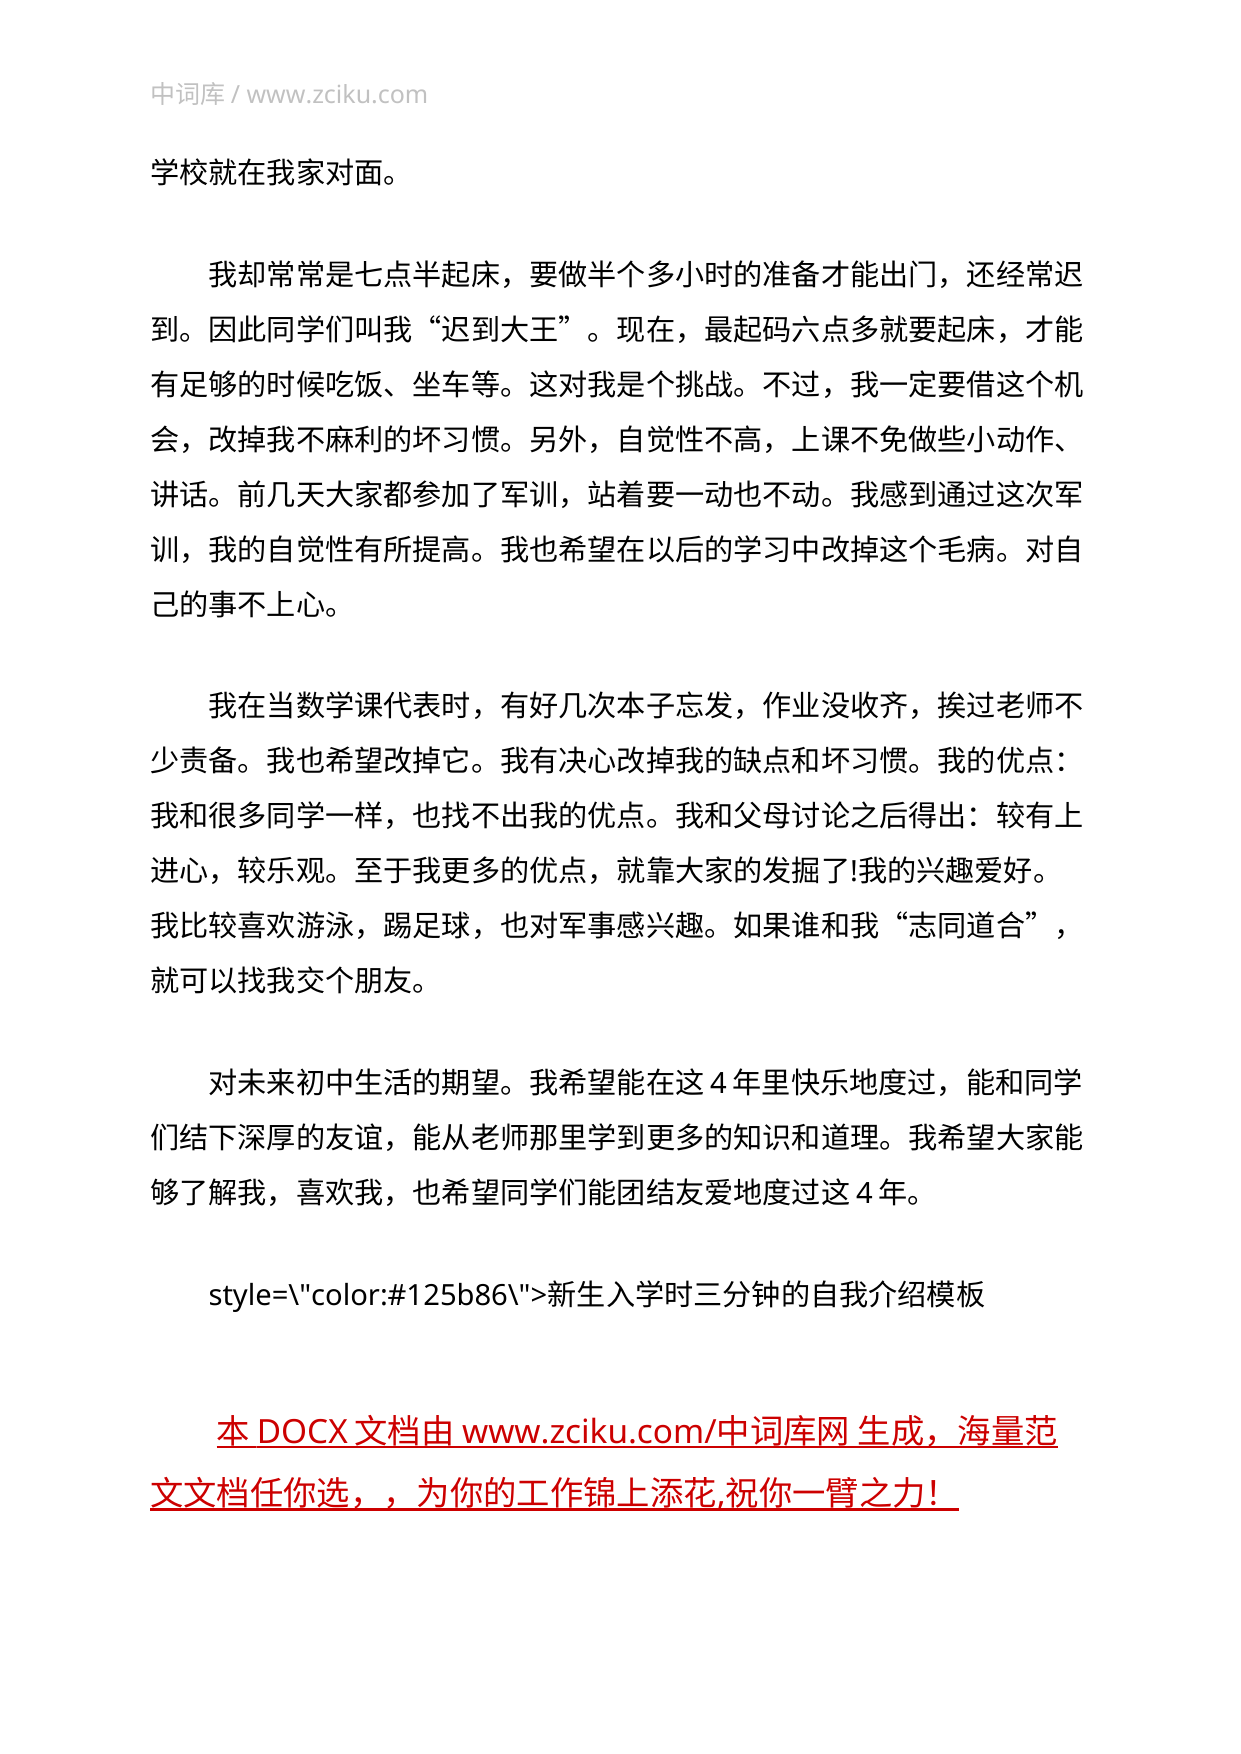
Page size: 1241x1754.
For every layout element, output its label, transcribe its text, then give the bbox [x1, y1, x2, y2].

text 本DOCX文档由 www.zciku.com/中词库网 生成，海量范文文档任你选，，为你的工作锦上添花,祝你一臂之力！ [150, 1404, 1090, 1516]
text 对未来初中生活的期望。我希望能在这4年里快乐地度过，能和同学们结下深厚的友谊，能从老师那里学到更多的知识和道理。我希望大家能够了解我，喜欢我，也希望同学们能团结友爱地度过这4年。 [150, 1059, 1090, 1212]
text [150, 150, 1090, 192]
text 我在当数学课代表时，有好几次本子忘发，作业没收齐，挨过老师不少责备。我也希望改掉它。我有决心改掉我的缺点和坏习惯。我的优点：我和很多同学一样，也找不出我的优点。我和父母讨论之后得出：较有上进心，较乐观。至于我更多的优点，就靠大家的发掘了!我的兴趣爱好。我比较喜欢游泳，踢足球，也对军事感兴趣。如果谁和我“志同道合”，就可以找我交个朋友。 [150, 683, 1090, 1000]
text style=\"color:#125b86\">新生入学时三分钟的自我介绍模板 [150, 1271, 1090, 1313]
text 我却常常是七点半起床，要做半个多小时的准备才能出门，还经常迟到。因此同学们叫我“迟到大王”。现在，最起码六点多就要起床，才能有足够的时候吃饭、坐车等。这对我是个挑战。不过，我一定要借这个机会，改掉我不麻利的坏习惯。另外，自觉性不高，上课不免做些小动作、讲话。前几天大家都参加了军训，站着要一动也不动。我感到通过这次军训，我的自觉性有所提高。我也希望在以后的学习中改掉这个毛病。对自己的事不上心。 [150, 252, 1090, 623]
